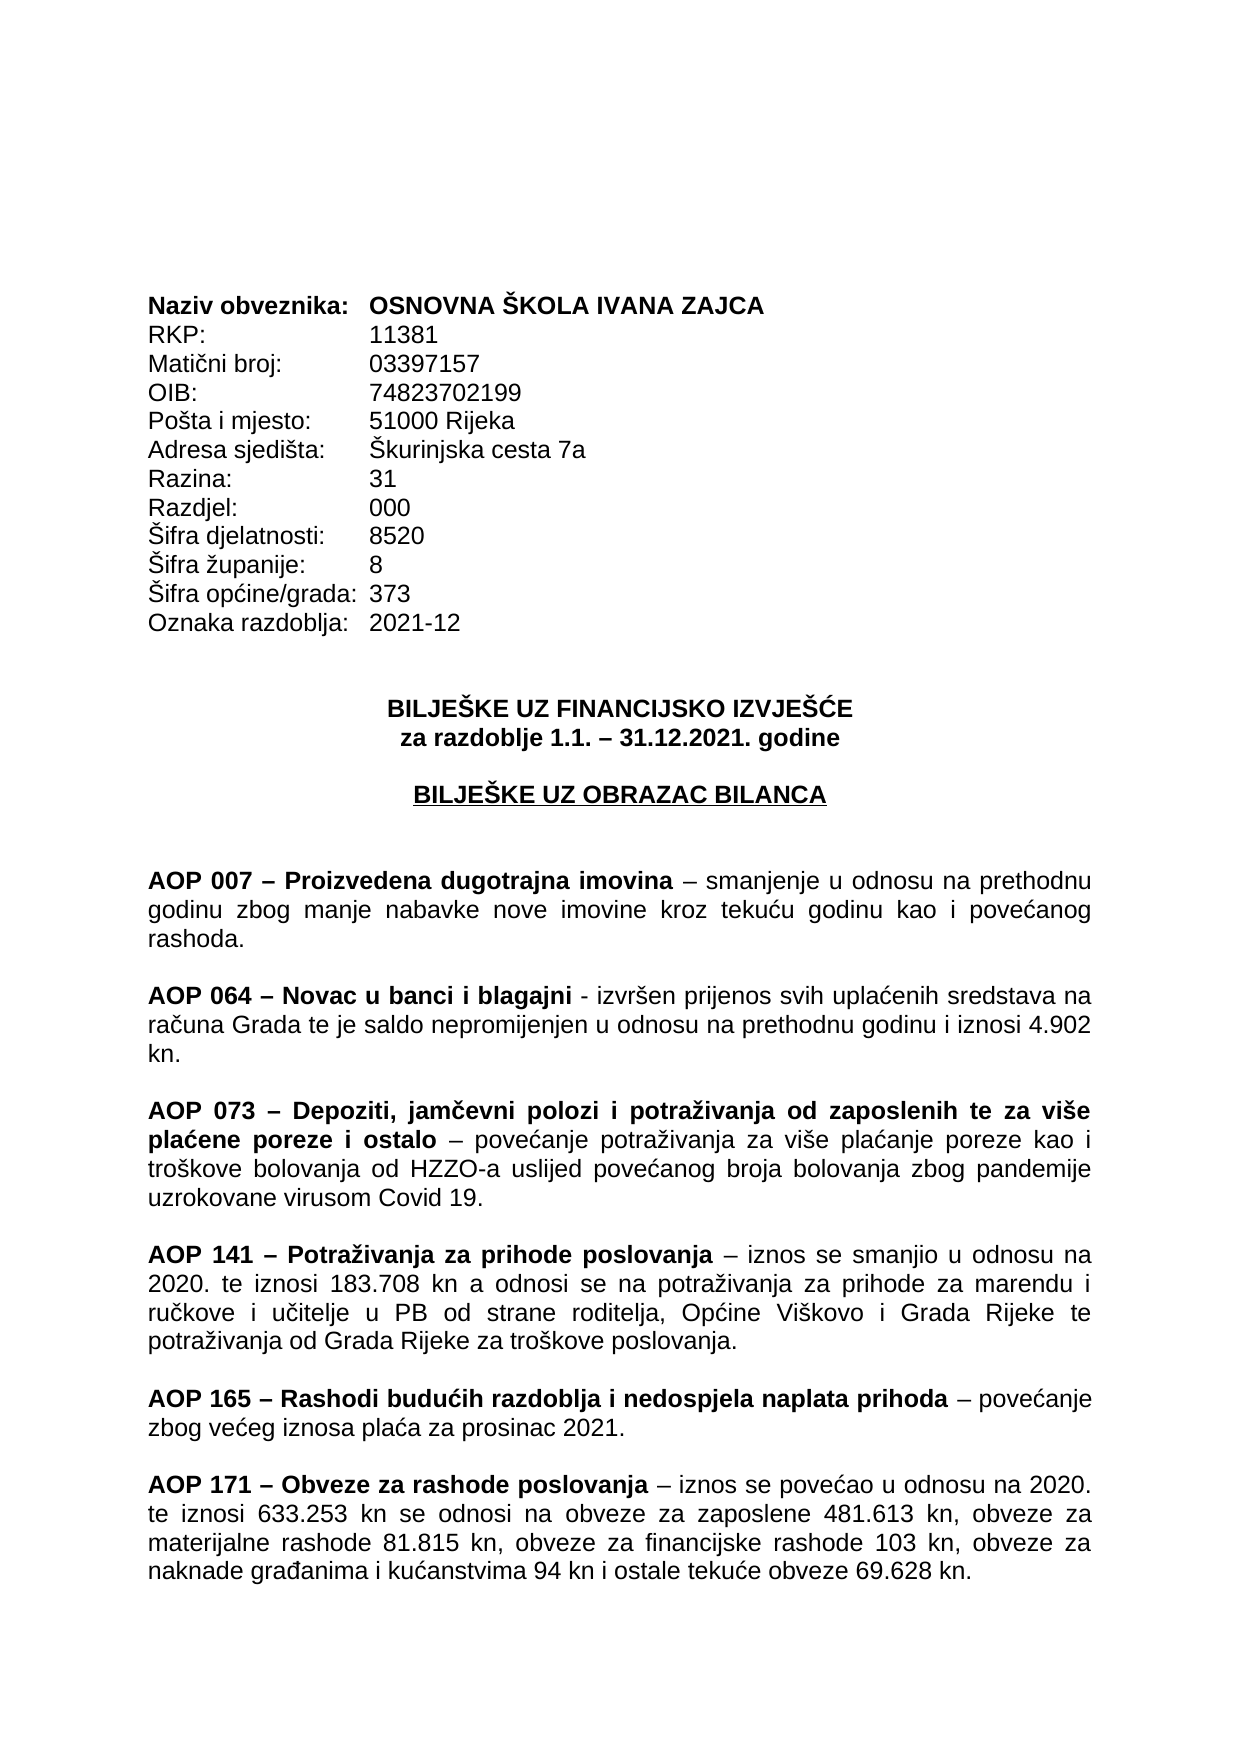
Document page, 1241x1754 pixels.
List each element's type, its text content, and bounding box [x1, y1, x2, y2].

text Pošta i mjesto: 51000 Rijeka [148, 406, 1093, 435]
text Šifra županije: 8 [148, 550, 1093, 579]
text Adresa sjedišta: Škurinjska cesta 7a [148, 435, 1093, 464]
text BILJEŠKE UZ OBRAZAC BILANCA [148, 780, 1093, 809]
text Matični broj: 03397157 [148, 349, 1093, 378]
text AOP 141 – Potraživanja za prihode poslovanja – iznos se smanjio u odnosu na 2020. te iznosi 183.708 kn a odnosi se na potraživanja za prihode za marendu i ručkove i učitelje u PB od strane roditelja, Općine Viškovo i Grada Rijeke te potraživanja od Grada Rijeke za troškove poslovanja. [148, 1240, 1093, 1355]
text Oznaka razdoblja: 2021-12 [148, 608, 1093, 636]
text AOP 007 – Proizvedena dugotrajna imovina – smanjenje u odnosu na prethodnu godinu zbog manje nabavke nove imovine kroz tekuću godinu kao i povećanog rashoda. [148, 866, 1093, 953]
text AOP 064 – Novac u banci i blagajni - izvršen prijenos svih uplaćenih sredstava na računa Grada te je saldo nepromijenjen u odnosu na prethodnu godinu i iznosi 4.902 kn. [148, 981, 1093, 1068]
text BILJEŠKE UZ FINANCIJSKO IZVJEŠĆE [148, 694, 1093, 723]
text AOP 171 – Obveze za rashode poslovanja – iznos se povećao u odnosu na 2020. te iznosi 633.253 kn se odnosi na obveze za zaposlene 481.613 kn, obveze za materijalne rashode 81.815 kn, obveze za financijske rashode 103 kn, obveze za naknade građanima i kućanstvima 94 kn i ostale tekuće obveze 69.628 kn. [148, 1470, 1093, 1585]
text OIB: 74823702199 [148, 378, 1093, 406]
text Razdjel: 000 [148, 493, 1093, 521]
text AOP 165 – Rashodi budućih razdoblja i nedospjela naplata prihoda – povećanje zbog većeg iznosa plaća za prosinac 2021. [148, 1384, 1093, 1441]
text za razdoblje 1.1. – 31.12.2021. godine [148, 723, 1093, 751]
text Šifra općine/grada: 373 [148, 579, 1093, 608]
text Razina: 31 [148, 464, 1093, 493]
text Naziv obveznika: OSNOVNA ŠKOLA IVANA ZAJCA [148, 291, 1093, 320]
text RKP: 11381 [148, 320, 1093, 349]
text AOP 073 – Depoziti, jamčevni polozi i potraživanja od zaposlenih te za više plaćene poreze i ostalo – povećanje potraživanja za više plaćanje poreze kao i troškove bolovanja od HZZO-a uslijed povećanog broja bolovanja zbog pandemije uzrokovane virusom Covid 19. [148, 1096, 1093, 1211]
text Šifra djelatnosti: 8520 [148, 521, 1093, 550]
